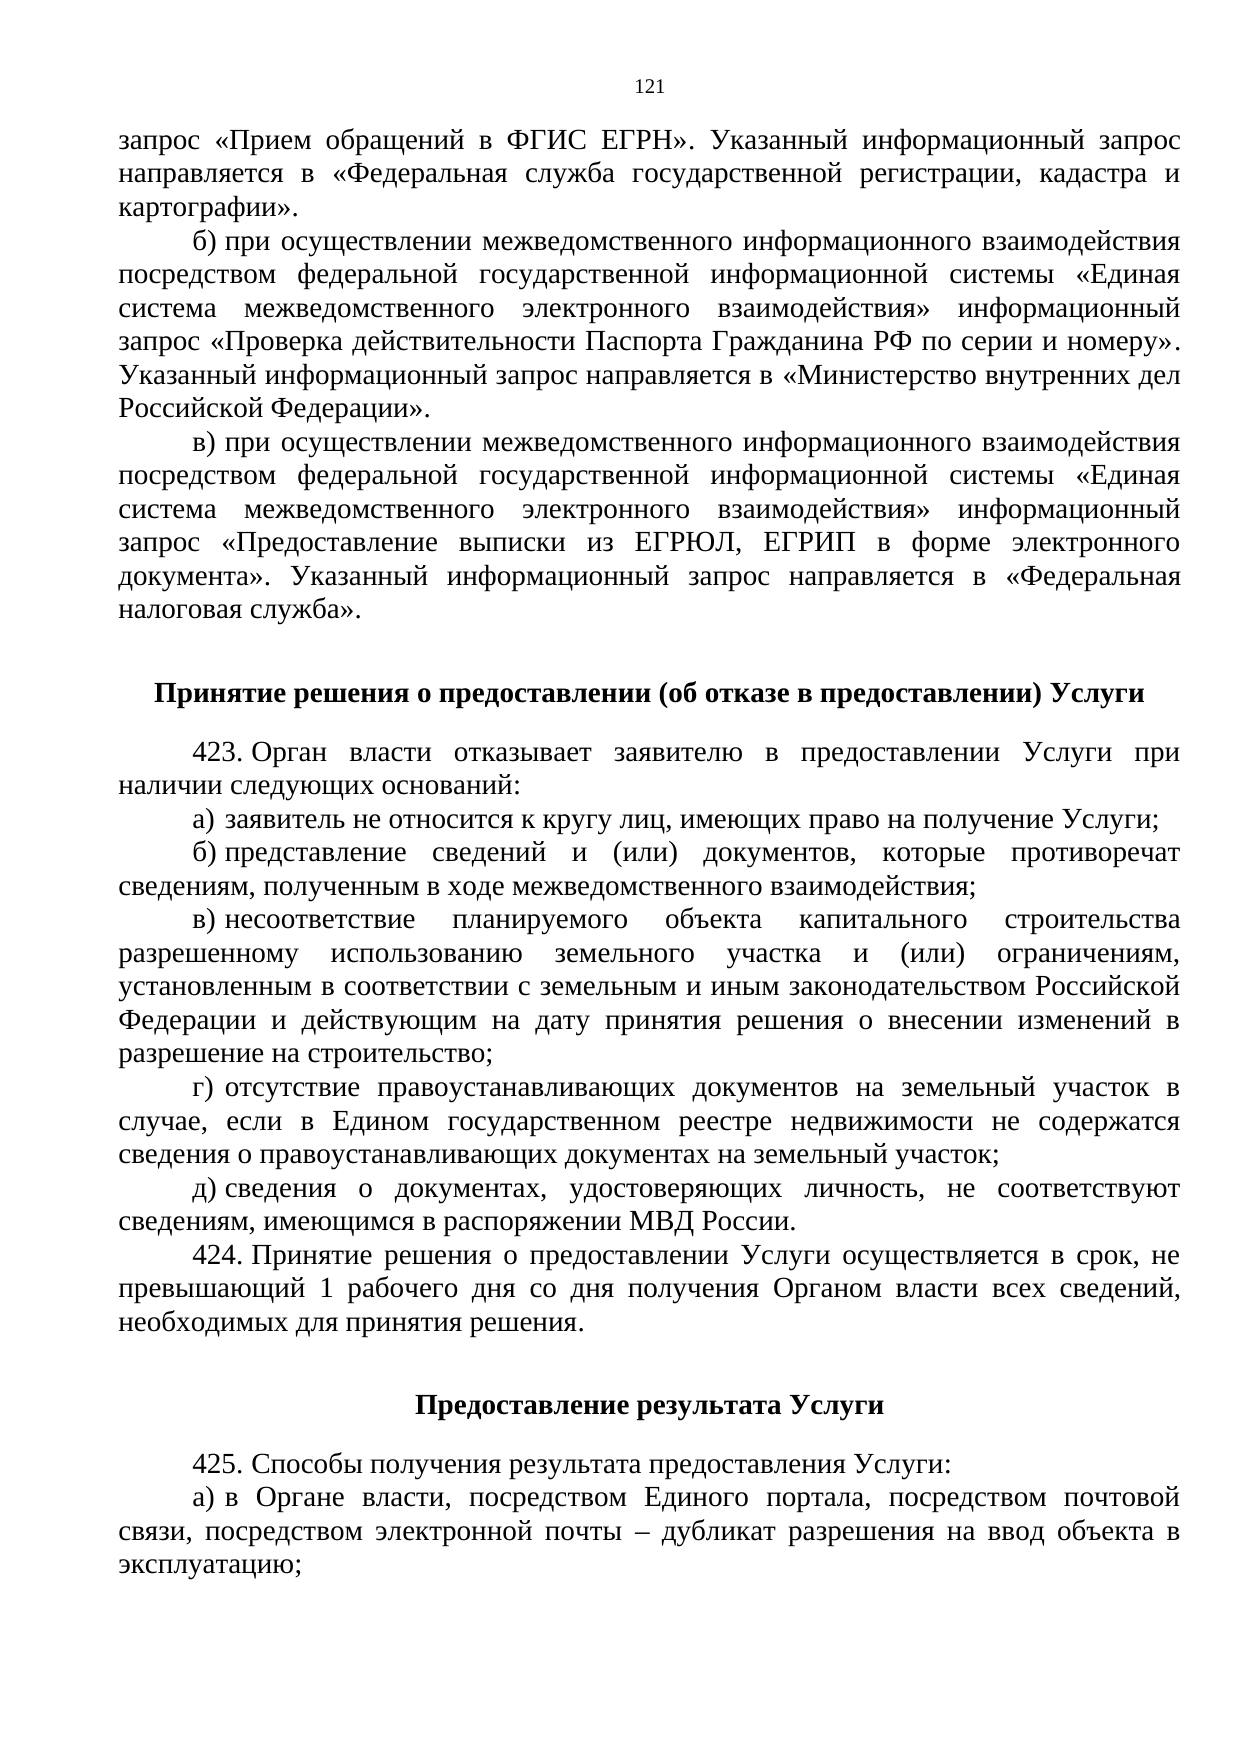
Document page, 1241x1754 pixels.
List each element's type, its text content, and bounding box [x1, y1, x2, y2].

list Принятие решения о предоставлении Услуги осуществляется в срок, не превышающий 1 рабочего дня со дня получения Органом власти всех сведений, необходимых для принятия решения. [118, 1237, 1181, 1337]
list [118, 122, 1181, 223]
list сведения о документах, удостоверяющих личность, не соответствуют сведениям, имеющимся в распоряжении МВД России. [118, 1170, 1181, 1237]
list при осуществлении межведомственного информационного взаимодействия посредством федеральной государственной информационной системы «Единая система межведомственного электронного взаимодействия» информационный запрос «Предоставление выписки из ЕГРЮЛ, ЕГРИП в форме электронного документа». Указанный информационный запрос направляется в «Федеральная налоговая служба». [118, 424, 1181, 625]
list несоответствие планируемого объекта капитального строительства разрешенному использованию земельного участка и (или) ограничениям, установленным в соответствии с земельным и иным законодательством Российской Федерации и действующим на дату принятия решения о внесении изменений в разрешение на строительство; [118, 901, 1181, 1069]
list Орган власти отказывает заявителю в предоставлении Услуги при наличии следующих оснований: [118, 734, 1181, 801]
list представление сведений и (или) документов, которые противоречат сведениям, полученным в ходе межведомственного взаимодействия; [118, 834, 1181, 901]
list заявитель не относится к кругу лиц, имеющих право на получение Услуги; [118, 801, 1181, 834]
text Принятие решения о предоставлении (об отказе в предоставлении) Услуги [118, 675, 1181, 709]
list Способы получения результата предоставления Услуги: [118, 1446, 1181, 1479]
list отсутствие правоустанавливающих документов на земельный участок в случае, если в Едином государственном реестре недвижимости не содержатся сведения о правоустанавливающих документах на земельный участок; [118, 1069, 1181, 1170]
list при осуществлении межведомственного информационного взаимодействия посредством федеральной государственной информационной системы «Единая система межведомственного электронного взаимодействия» информационный запрос «Проверка действительности Паспорта Гражданина РФ по серии и номеру». Указанный информационный запрос направляется в «Министерство внутренних дел Российской Федерации». [118, 223, 1181, 424]
text Предоставление результата Услуги [118, 1387, 1181, 1421]
list в Органе власти, посредством Единого портала, посредством почтовой связи, посредством электронной почты – дубликат разрешения на ввод объекта в эксплуатацию; [118, 1479, 1181, 1580]
